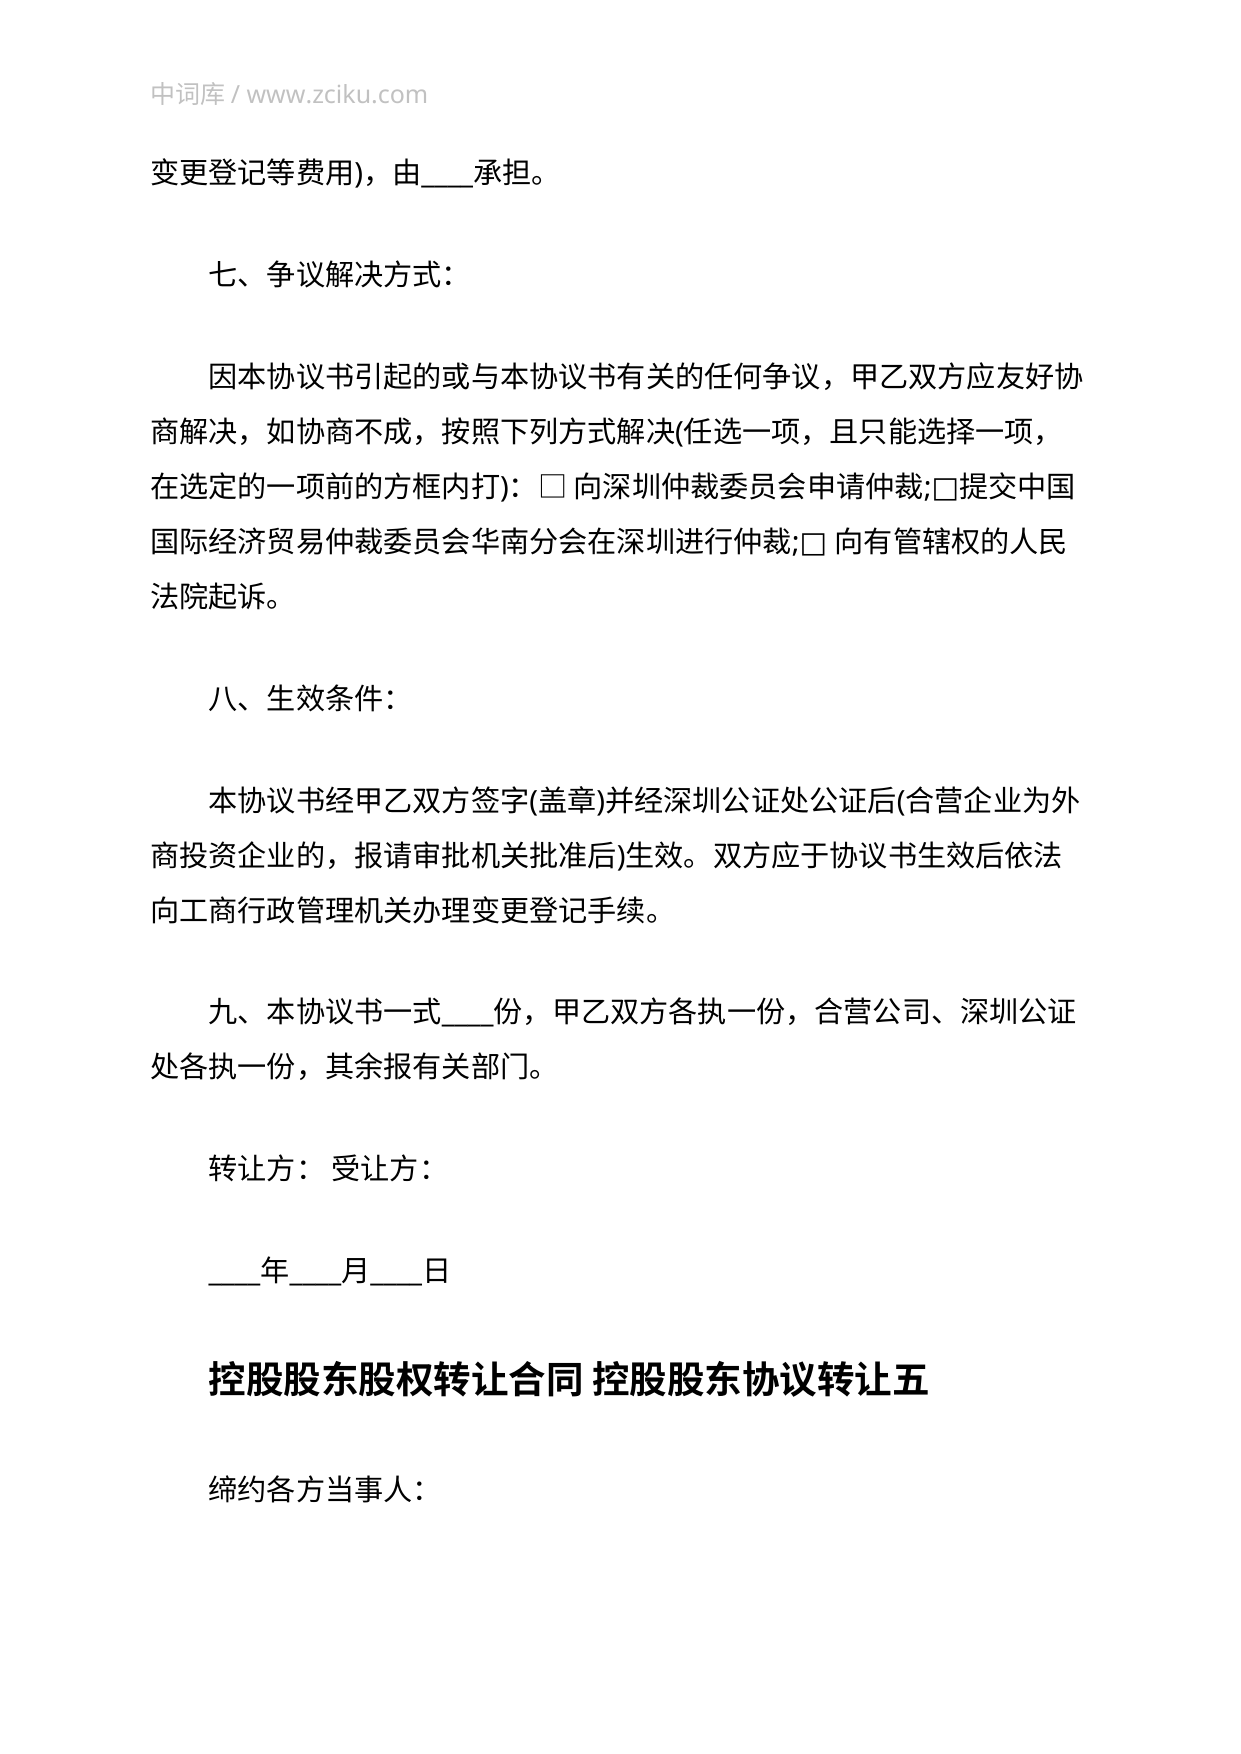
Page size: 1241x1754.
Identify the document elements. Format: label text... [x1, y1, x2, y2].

text 九、本协议书一式____份，甲乙双方各执一份，合营公司、深圳公证处各执一份，其余报有关部门。 [150, 989, 1090, 1086]
text 控股股东股权转让合同 控股股东协议转让五 [150, 1349, 1090, 1404]
text ____年____月____日 [150, 1247, 1090, 1290]
text 八、生效条件： [150, 675, 1090, 718]
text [150, 150, 1090, 192]
text 转让方： 受让方： [150, 1146, 1090, 1188]
text 因本协议书引起的或与本协议书有关的任何争议，甲乙双方应友好协商解决，如协商不成，按照下列方式解决(任选一项，且只能选择一项，在选定的一项前的方框内打)：□ 向深圳仲裁委员会申请仲裁;□提交中国国际经济贸易仲裁委员会华南分会在深圳进行仲裁;□ 向有管辖权的人民法院起诉。 [150, 354, 1090, 616]
text 本协议书经甲乙双方签字(盖章)并经深圳公证处公证后(合营企业为外商投资企业的，报请审批机关批准后)生效。双方应于协议书生效后依法向工商行政管理机关办理变更登记手续。 [150, 777, 1090, 929]
text 缔约各方当事人： [150, 1467, 1090, 1509]
text 七、争议解决方式： [150, 252, 1090, 294]
